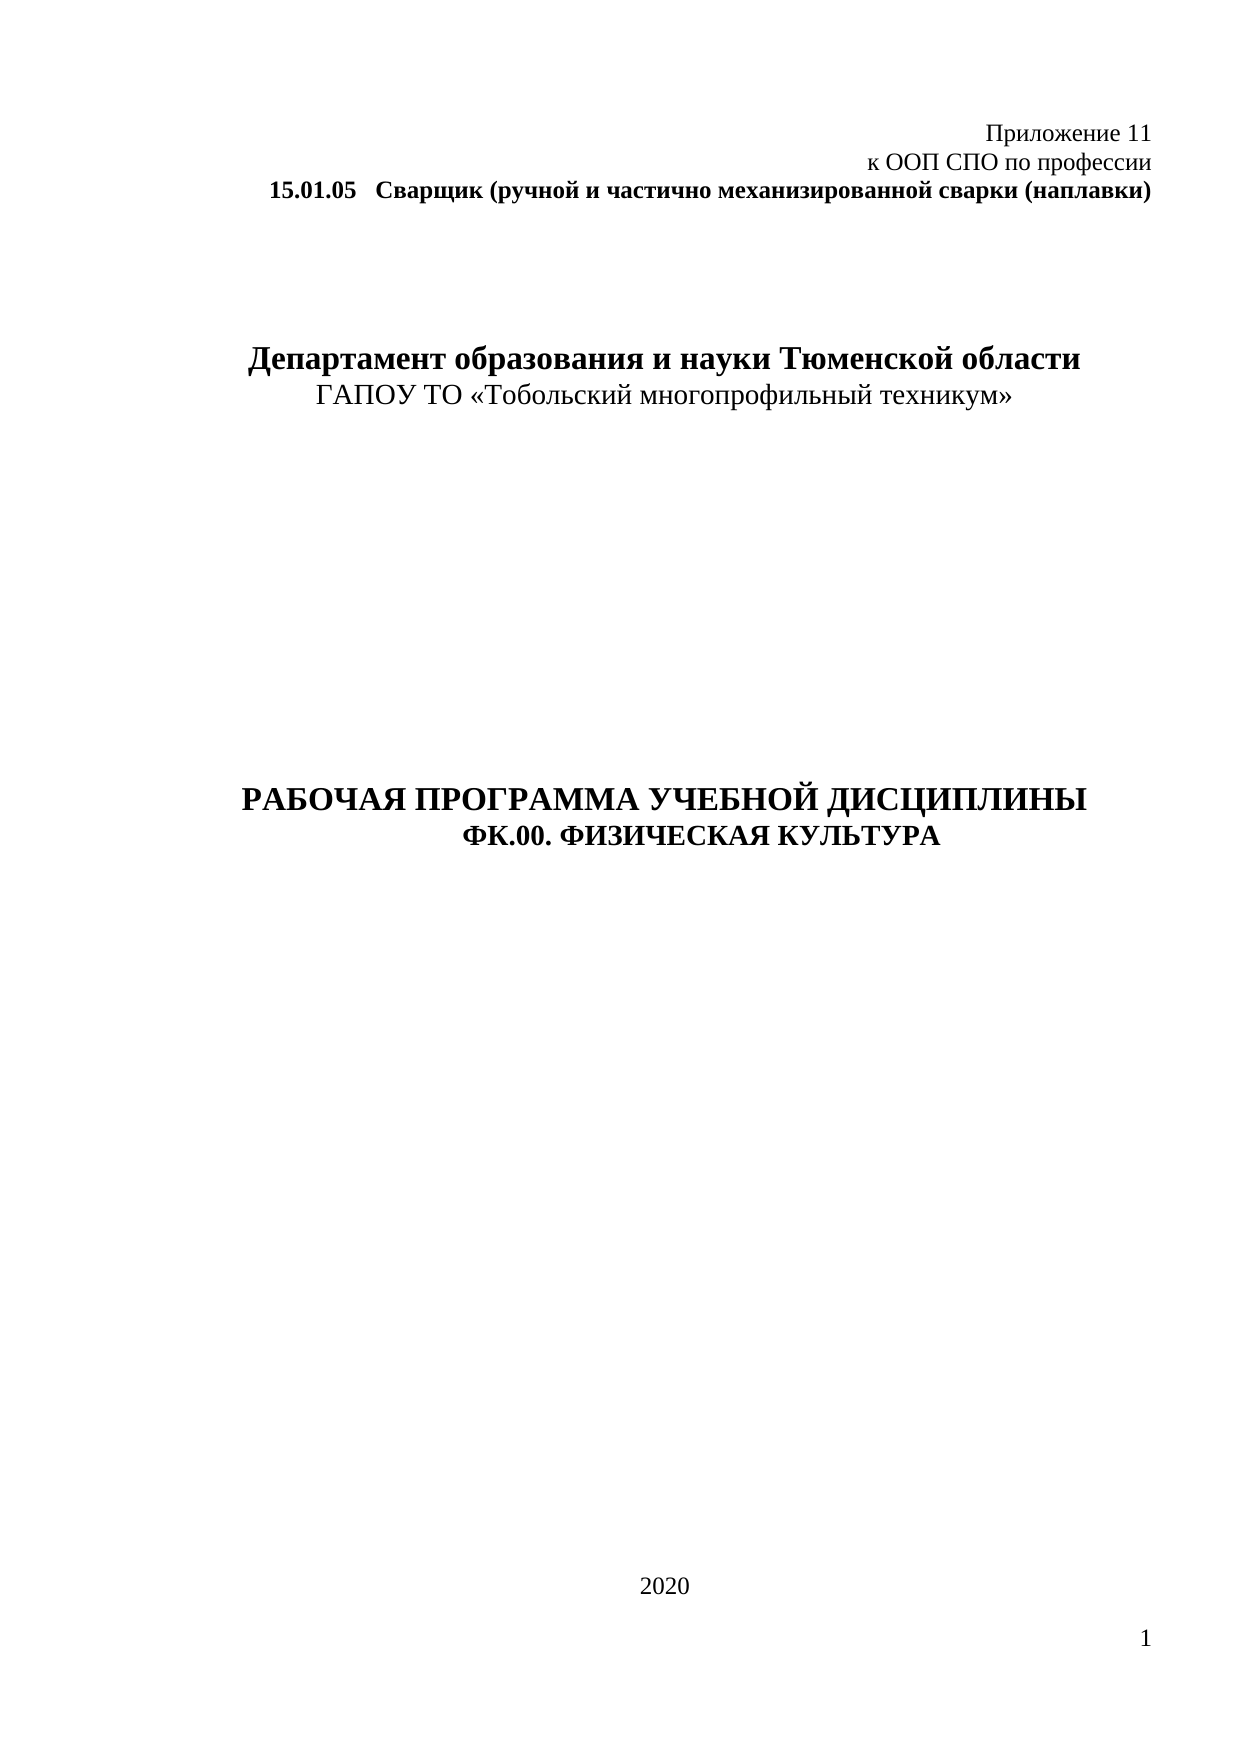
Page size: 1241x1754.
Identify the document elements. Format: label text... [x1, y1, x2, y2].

text Департамент образования и науки Тюменской области [177, 338, 1152, 377]
text ГАПОУ ТО «Тобольский многопрофильный техникум» [177, 377, 1152, 410]
text рабочая ПРОГРАММа УЧЕБНОЙ ДИСЦИПЛИНЫ [177, 779, 1152, 818]
text Приложение 11 [177, 118, 1152, 147]
text 15.01.05 Сварщик (ручной и частично механизированной сварки (наплавки) [177, 176, 1152, 204]
text к ООП СПО по профессии [177, 147, 1152, 176]
text ФК.00. ФИЗИЧЕСКАЯ КУЛЬТУРА [177, 818, 1152, 851]
text 2020 [177, 1571, 1152, 1599]
